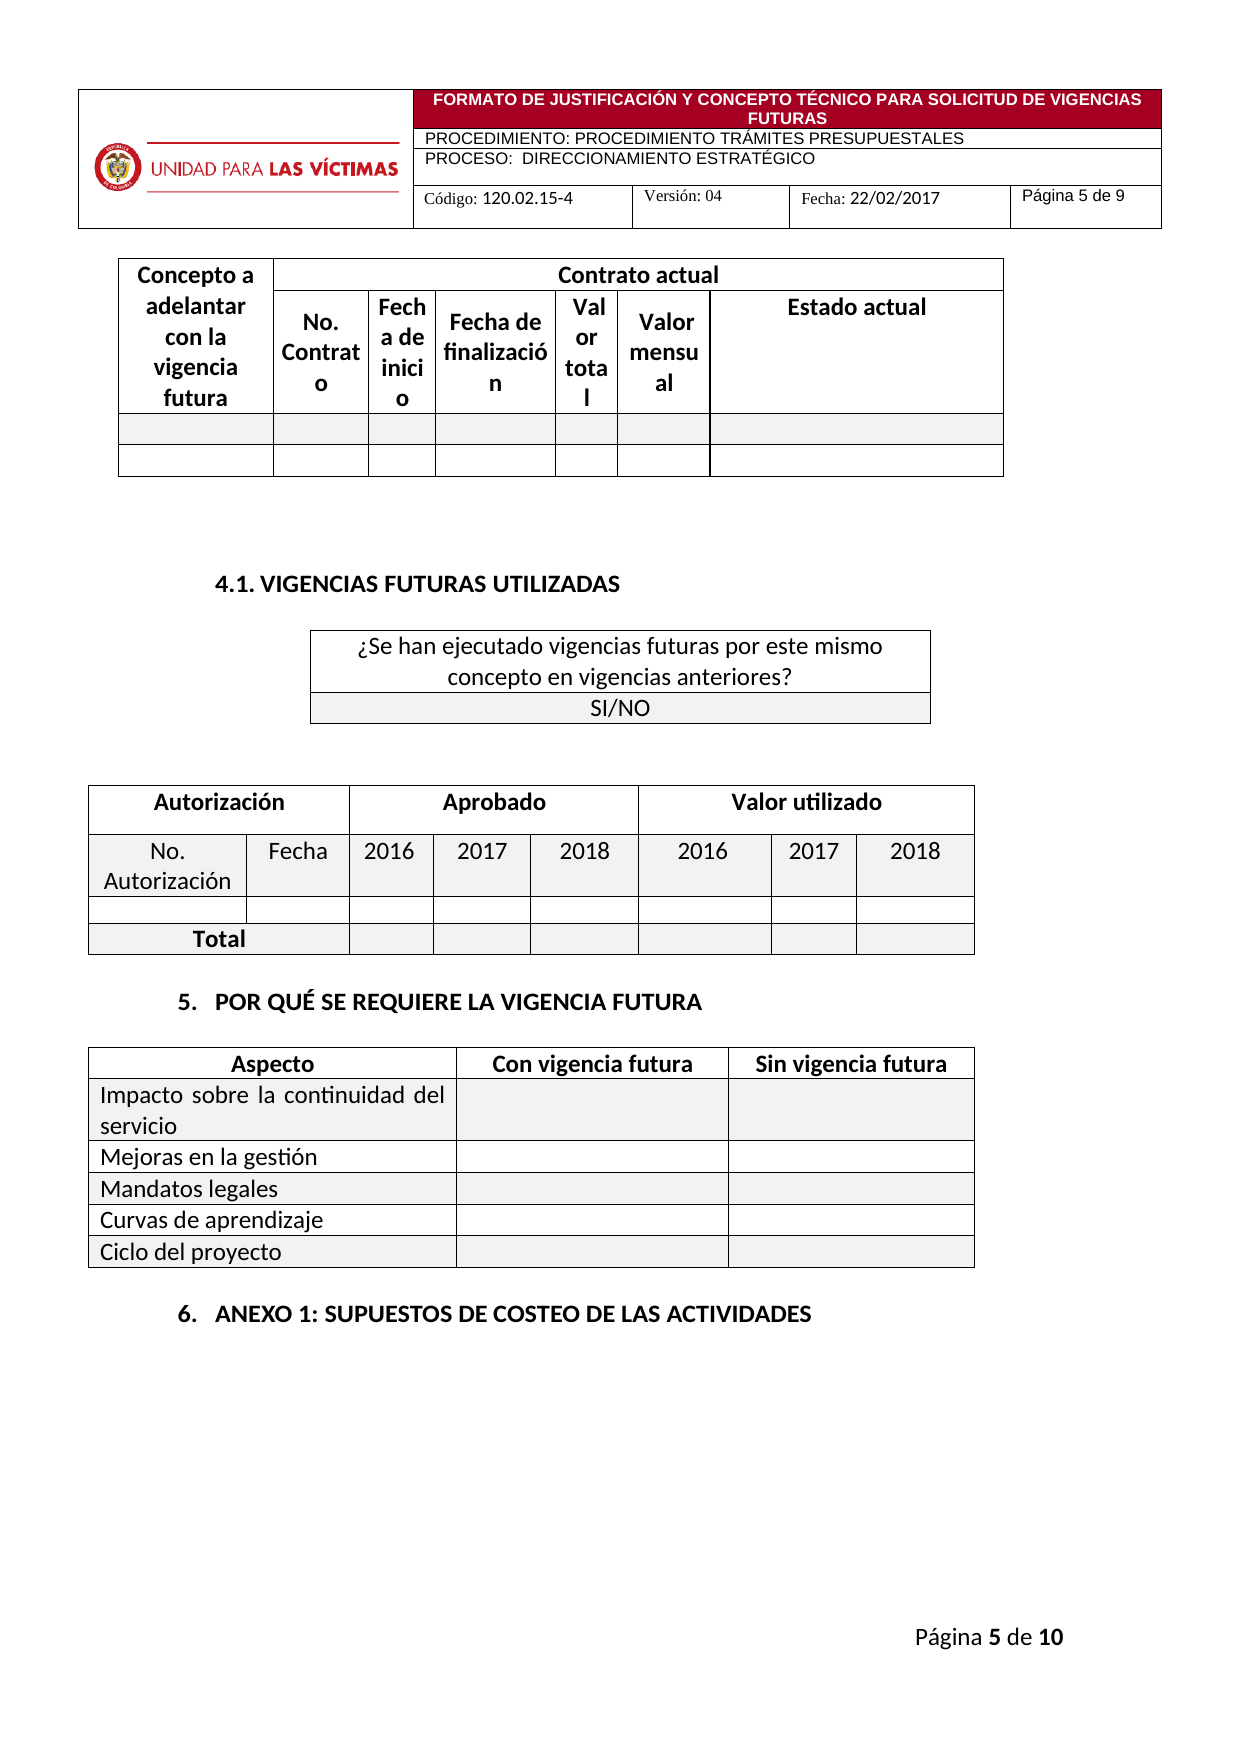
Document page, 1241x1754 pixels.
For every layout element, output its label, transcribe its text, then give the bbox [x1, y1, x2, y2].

table_cell [729, 1173, 974, 1203]
table_cell [772, 897, 856, 922]
table_cell [457, 1205, 728, 1235]
table_cell [618, 414, 709, 444]
table_cell [457, 1141, 728, 1172]
table_cell [457, 1236, 728, 1267]
table_cell [119, 445, 273, 476]
table_cell SI/NO [311, 693, 930, 723]
table_cell [247, 897, 349, 922]
table_cell [531, 897, 638, 922]
table_cell Mejoras en la gestión [89, 1141, 456, 1172]
table_cell [436, 414, 555, 444]
table_cell No. Autorización [89, 835, 246, 896]
table_cell [434, 897, 530, 922]
table_cell Estado actual [711, 291, 1003, 413]
list VIGENCIAS FUTURAS UTILIZADAS [215, 568, 1063, 599]
table_cell [729, 1236, 974, 1267]
table_header Valor utilizado [639, 786, 974, 834]
table_cell [369, 414, 435, 444]
table_cell [729, 1205, 974, 1235]
table_cell [89, 897, 246, 922]
table_cell [729, 1141, 974, 1172]
table_cell 2016 [350, 835, 433, 896]
table_cell [436, 445, 555, 476]
table_cell 2018 [857, 835, 974, 896]
table_cell [457, 1079, 728, 1140]
table_cell [369, 445, 435, 476]
table_cell Valor total [556, 291, 617, 413]
table_cell [531, 924, 638, 954]
table_cell [639, 924, 771, 954]
table_cell [350, 897, 433, 922]
table_cell [119, 414, 273, 444]
table_cell [711, 445, 1003, 476]
table_cell [729, 1079, 974, 1140]
table_cell [556, 414, 617, 444]
table_cell 2017 [772, 835, 856, 896]
table_header Aspecto [89, 1048, 456, 1078]
table_cell Curvas de aprendizaje [89, 1205, 456, 1235]
table_cell 2016 [639, 835, 771, 896]
table_cell Mandatos legales [89, 1173, 456, 1203]
table_cell Ciclo del proyecto [89, 1236, 456, 1267]
table_cell 2018 [531, 835, 638, 896]
table_cell [274, 445, 368, 476]
table_cell [857, 924, 974, 954]
table_header ¿Se han ejecutado vigencias futuras por este mismo concepto en vigencias anteriores? [311, 631, 930, 692]
table_header Concepto a adelantar con la vigencia futura [119, 259, 273, 413]
table_cell [457, 1173, 728, 1203]
table_cell [434, 924, 530, 954]
table_cell [618, 445, 709, 476]
table_cell Impacto sobre la continuidad del servicio [89, 1079, 456, 1140]
table_cell Fecha [247, 835, 349, 896]
table_header Contrato actual [274, 259, 1003, 289]
table_cell No. Contrato [274, 291, 368, 413]
table_cell [350, 924, 433, 954]
table_header Autorización [89, 786, 349, 834]
table_cell [711, 414, 1003, 444]
table_cell Fecha de finalización [436, 291, 555, 413]
table_cell Valor mensual [618, 291, 709, 413]
table_cell [274, 414, 368, 444]
table_header Aprobado [350, 786, 638, 834]
table_cell [639, 897, 771, 922]
table_cell 2017 [434, 835, 530, 896]
list POR QUÉ SE REQUIERE LA VIGENCIA FUTURA [177, 986, 1063, 1016]
table_cell Total [89, 924, 349, 954]
table_cell [857, 897, 974, 922]
table_cell Fecha de inicio [369, 291, 435, 413]
table_header Sin vigencia futura [729, 1048, 974, 1078]
table_header Con vigencia futura [457, 1048, 728, 1078]
table_cell [772, 924, 856, 954]
table_cell [556, 445, 617, 476]
list ANEXO 1: SUPUESTOS DE COSTEO DE LAS ACTIVIDADES [177, 1298, 1063, 1329]
